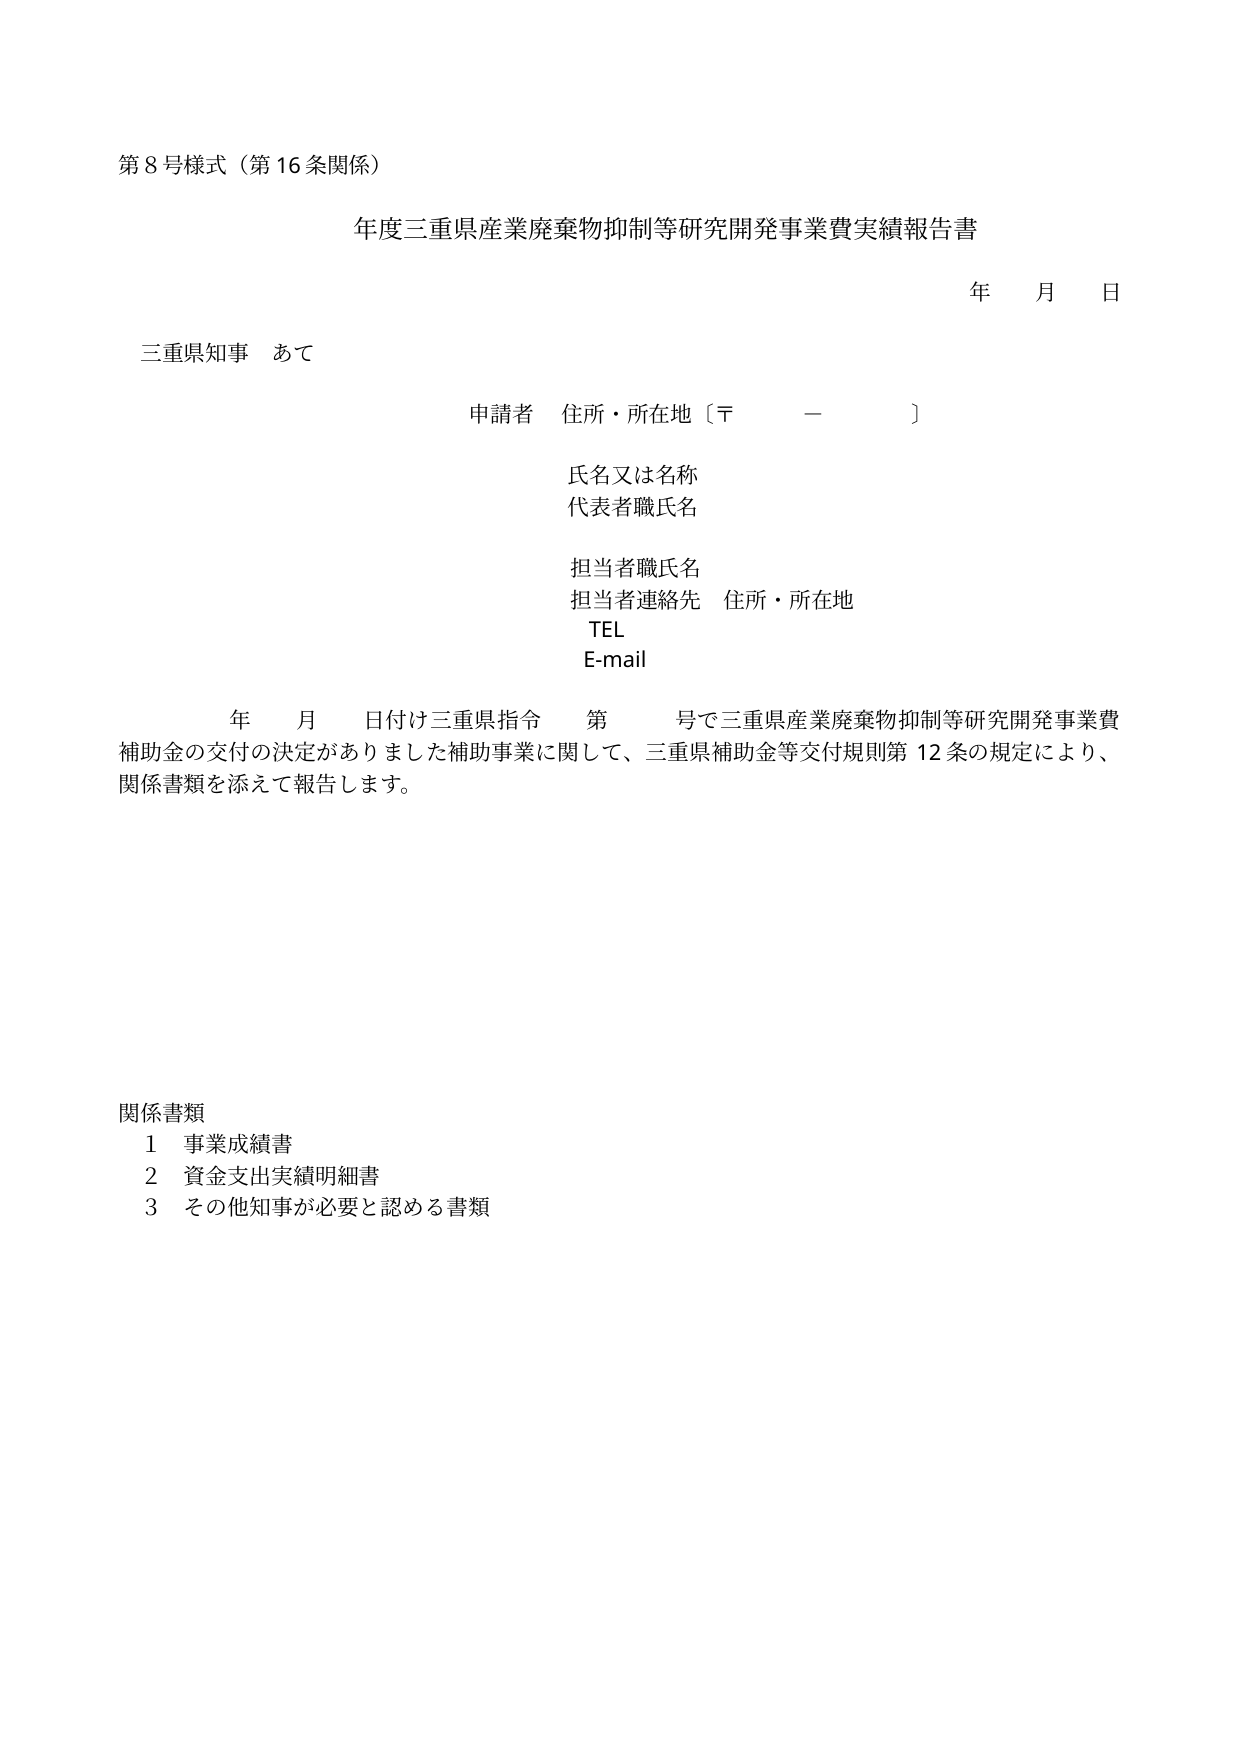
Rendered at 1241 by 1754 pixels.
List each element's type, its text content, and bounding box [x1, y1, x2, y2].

text 第８号様式（第16条関係） [118, 148, 1122, 179]
text 代表者職氏名 [118, 490, 1122, 522]
text E-mail [118, 644, 1122, 674]
text 年 月 日 [118, 275, 1122, 306]
text TEL [118, 614, 1122, 644]
text 申請者 住所・所在地〔〒 － 〕 [118, 397, 1122, 429]
text 関係書類 [118, 1096, 1122, 1128]
text 年 月 日付け三重県指令 第 号で三重県産業廃棄物抑制等研究開発事業費補助金の交付の決定がありました補助事業に関して、三重県補助金等交付規則第12条の規定により、関係書類を添えて報告します。 [118, 704, 1122, 798]
text 担当者連絡先 住所・所在地 [118, 583, 1122, 614]
text 年度三重県産業廃棄物抑制等研究開発事業費実績報告書 [118, 209, 1122, 245]
text ２ 資金支出実績明細書 [118, 1159, 1122, 1191]
text １ 事業成績書 [118, 1128, 1122, 1159]
text 担当者職氏名 [118, 551, 1122, 583]
text 氏名又は名称 [118, 459, 1122, 490]
text 三重県知事 あて [118, 336, 1122, 368]
text ３ その他知事が必要と認める書類 [118, 1191, 1122, 1222]
